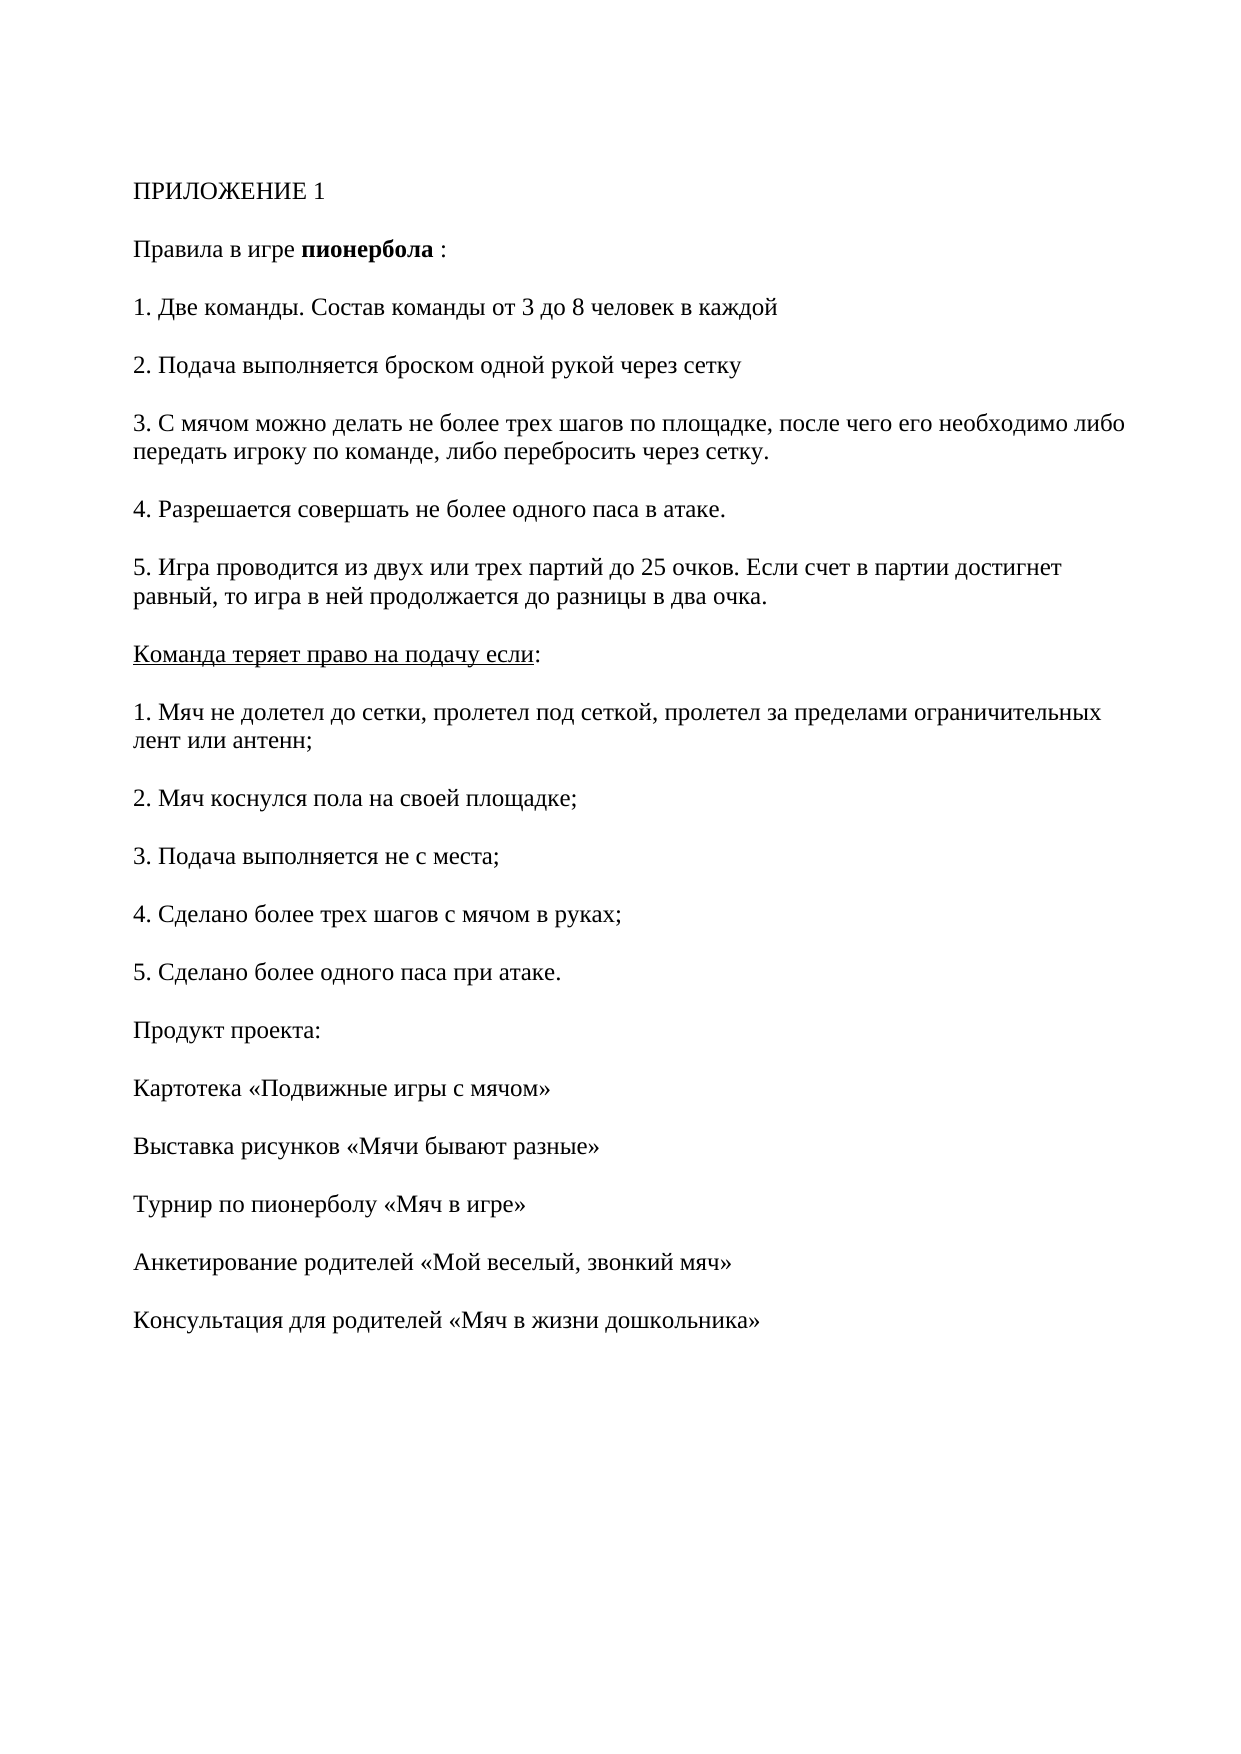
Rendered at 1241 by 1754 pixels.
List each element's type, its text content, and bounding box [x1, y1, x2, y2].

text Выставка рисунков «Мячи бывают разные» [133, 1131, 1152, 1160]
text 3. Подача выполняется не с места; [133, 841, 1152, 870]
text Турнир по пионерболу «Мяч в игре» [133, 1189, 1152, 1218]
text 4. Сделано более трех шагов с мячом в руках; [133, 899, 1152, 928]
text Анкетирование родителей «Мой веселый, звонкий мяч» [133, 1247, 1152, 1276]
text 3. С мячом можно делать не более трех шагов по площадке, после чего его необходимо либо передать игроку по команде, либо перебросить через сетку. [133, 408, 1152, 465]
text Консультация для родителей «Мяч в жизни дошкольника» [133, 1305, 1152, 1333]
text 4. Разрешается совершать не более одного паса в атаке. [133, 494, 1152, 523]
text 5. Игра проводится из двух или трех партий до 25 очков. Если счет в партии достигнет равный, то игра в ней продолжается до разницы в два очка. [133, 552, 1152, 610]
text Картотека «Подвижные игры с мячом» [133, 1073, 1152, 1102]
text Команда теряет право на подачу если: [133, 639, 1152, 668]
text Правила в игре пионербола : [133, 234, 1152, 263]
text Продукт проекта: [133, 1015, 1152, 1044]
text 1. Мяч не долетел до сетки, пролетел под сеткой, пролетел за пределами ограничительных лент или антенн; [133, 697, 1152, 754]
text 2. Мяч коснулся пола на своей площадке; [133, 783, 1152, 812]
text 2. Подача выполняется броском одной рукой через сетку [133, 350, 1152, 378]
text ПРИЛОЖЕНИЕ 1 [133, 176, 1152, 205]
text 1. Две команды. Состав команды от 3 до 8 человек в каждой [133, 292, 1152, 321]
text 5. Сделано более одного паса при атаке. [133, 957, 1152, 986]
